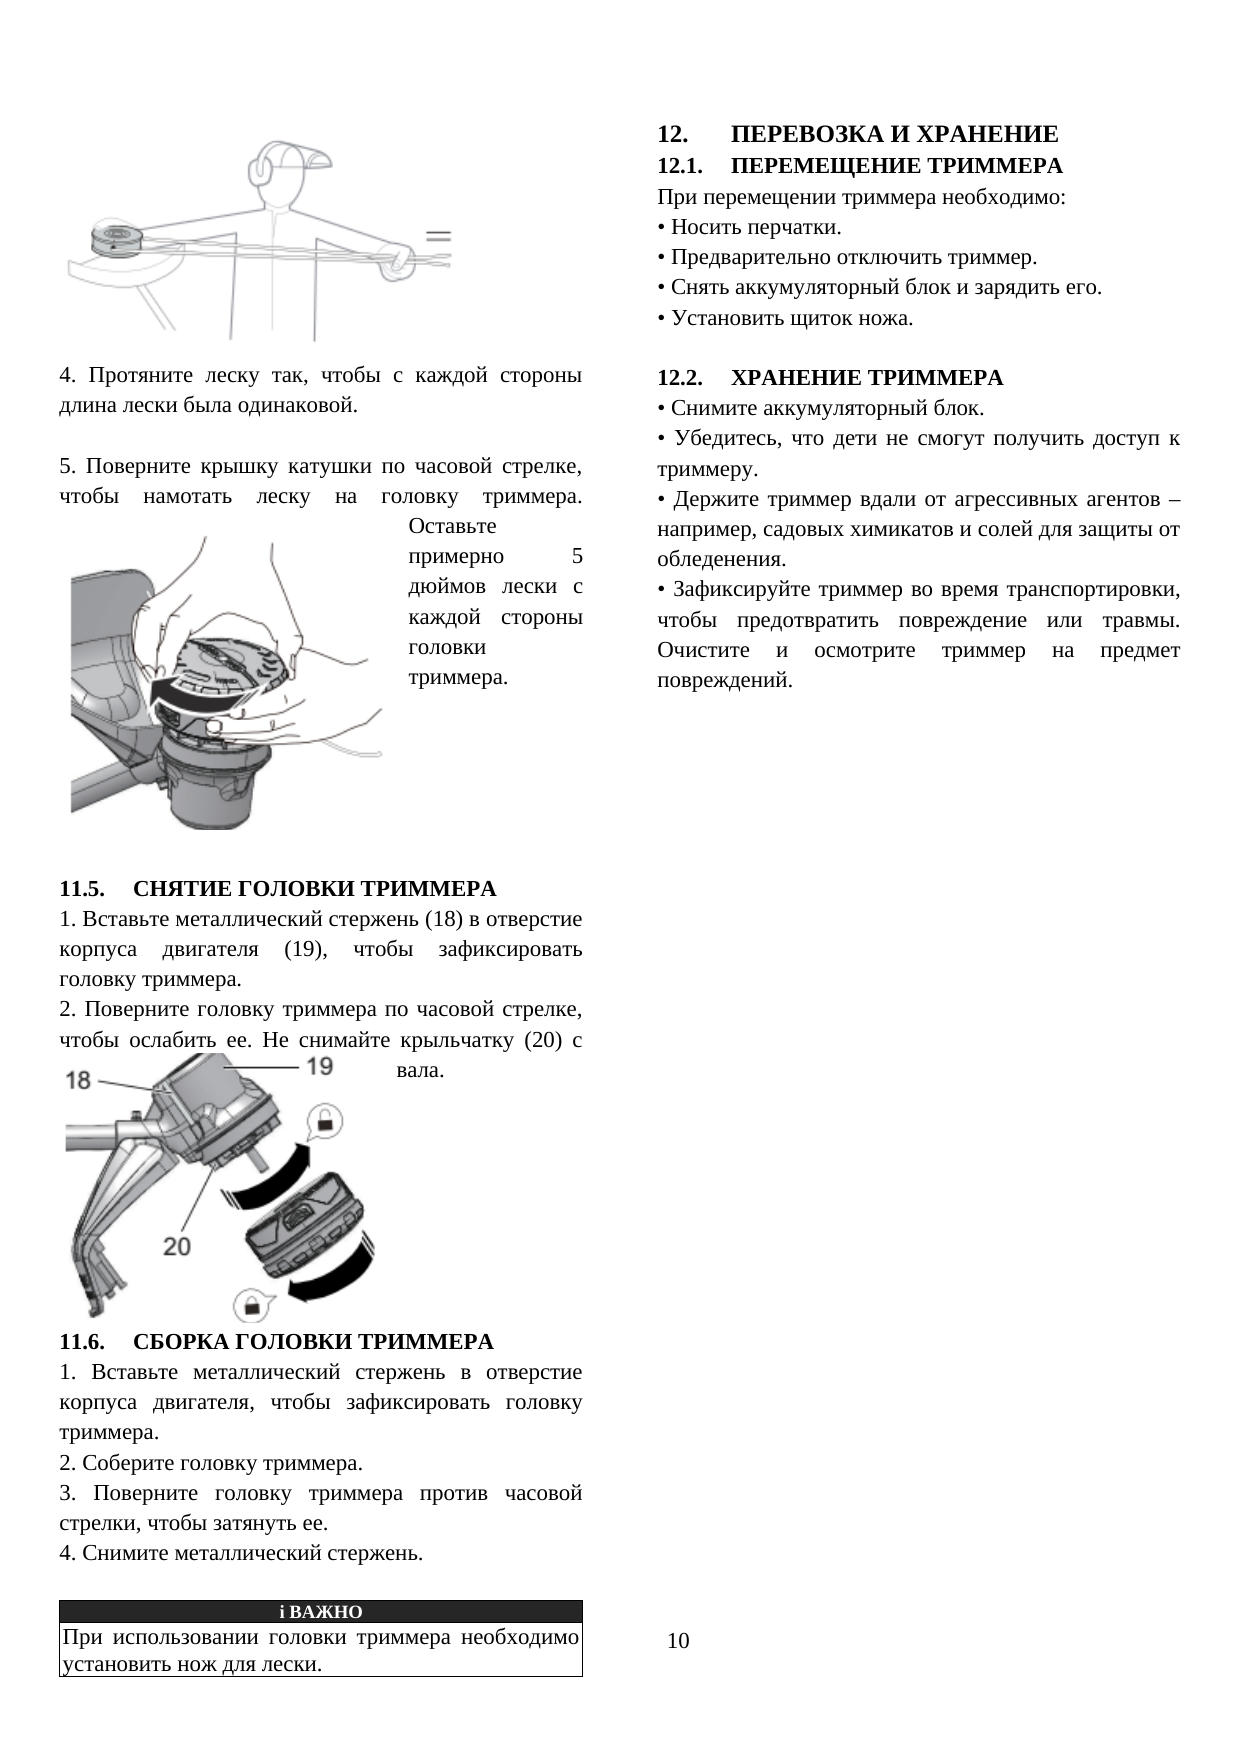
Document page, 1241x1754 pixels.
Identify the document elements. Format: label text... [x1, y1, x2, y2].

text При перемещении триммера необходимо: [657, 183, 1181, 209]
text 2. Поверните головку триммера по часовой стрелке, чтобы ослабить ее. Не снимайте крыльчатку (20) с вала. [59, 996, 583, 1082]
text 4. Снимите металлический стержень. [59, 1539, 583, 1566]
picture [65, 135, 463, 344]
text 2. Соберите головку триммера. [59, 1449, 583, 1475]
table_header i ВАЖНО [60, 1601, 582, 1622]
picture [65, 1053, 378, 1323]
text • Носить перчатки. [657, 213, 1181, 239]
text • Установить щиток ножа. [657, 303, 1181, 330]
picture [65, 527, 390, 830]
text 5. Поверните крышку катушки по часовой стрелке, чтобы намотать леску на головку триммера. Оставьте примерно 5 дюймов лески с каждой стороны головки триммера. [59, 452, 583, 689]
text • Зафиксируйте триммер во время транспортировки, чтобы предотвратить повреждение или травмы. Очистите и осмотрите триммер на предмет повреждений. [657, 575, 1181, 692]
text 11.5. СНЯТИЕ ГОЛОВКИ ТРИММЕРА [59, 875, 583, 901]
text 12.1. ПЕРЕМЕЩЕНИЕ ТРИММЕРА [657, 152, 1181, 179]
text • Снимите аккумуляторный блок. [657, 394, 1181, 421]
text 12.2. ХРАНЕНИЕ ТРИММЕРА [657, 364, 1181, 390]
text 11.6. СБОРКА ГОЛОВКИ ТРИММЕРА [59, 1328, 583, 1354]
text • Предварительно отключить триммер. [657, 243, 1181, 269]
text 4. Протяните леску так, чтобы с каждой стороны длина лески была одинаковой. [59, 361, 583, 418]
text • Держите триммер вдали от агрессивных агентов – например, садовых химикатов и солей для защиты от обледенения. [657, 485, 1181, 572]
table_cell При использовании головки триммера необходимо установить нож для лески. [60, 1623, 582, 1676]
text • Убедитесь, что дети не смогут получить доступ к триммеру. [657, 424, 1181, 481]
text 1. Вставьте металлический стержень (18) в отверстие корпуса двигателя (19), чтобы зафиксировать головку триммера. [59, 905, 583, 992]
text 12. ПЕРЕВОЗКА И ХРАНЕНИЕ [657, 119, 1181, 148]
text 1. Вставьте металлический стержень в отверстие корпуса двигателя, чтобы зафиксировать головку триммера. [59, 1358, 583, 1445]
text 3. Поверните головку триммера против часовой стрелки, чтобы затянуть ее. [59, 1479, 583, 1535]
text • Снять аккумуляторный блок и зарядить его. [657, 273, 1181, 300]
